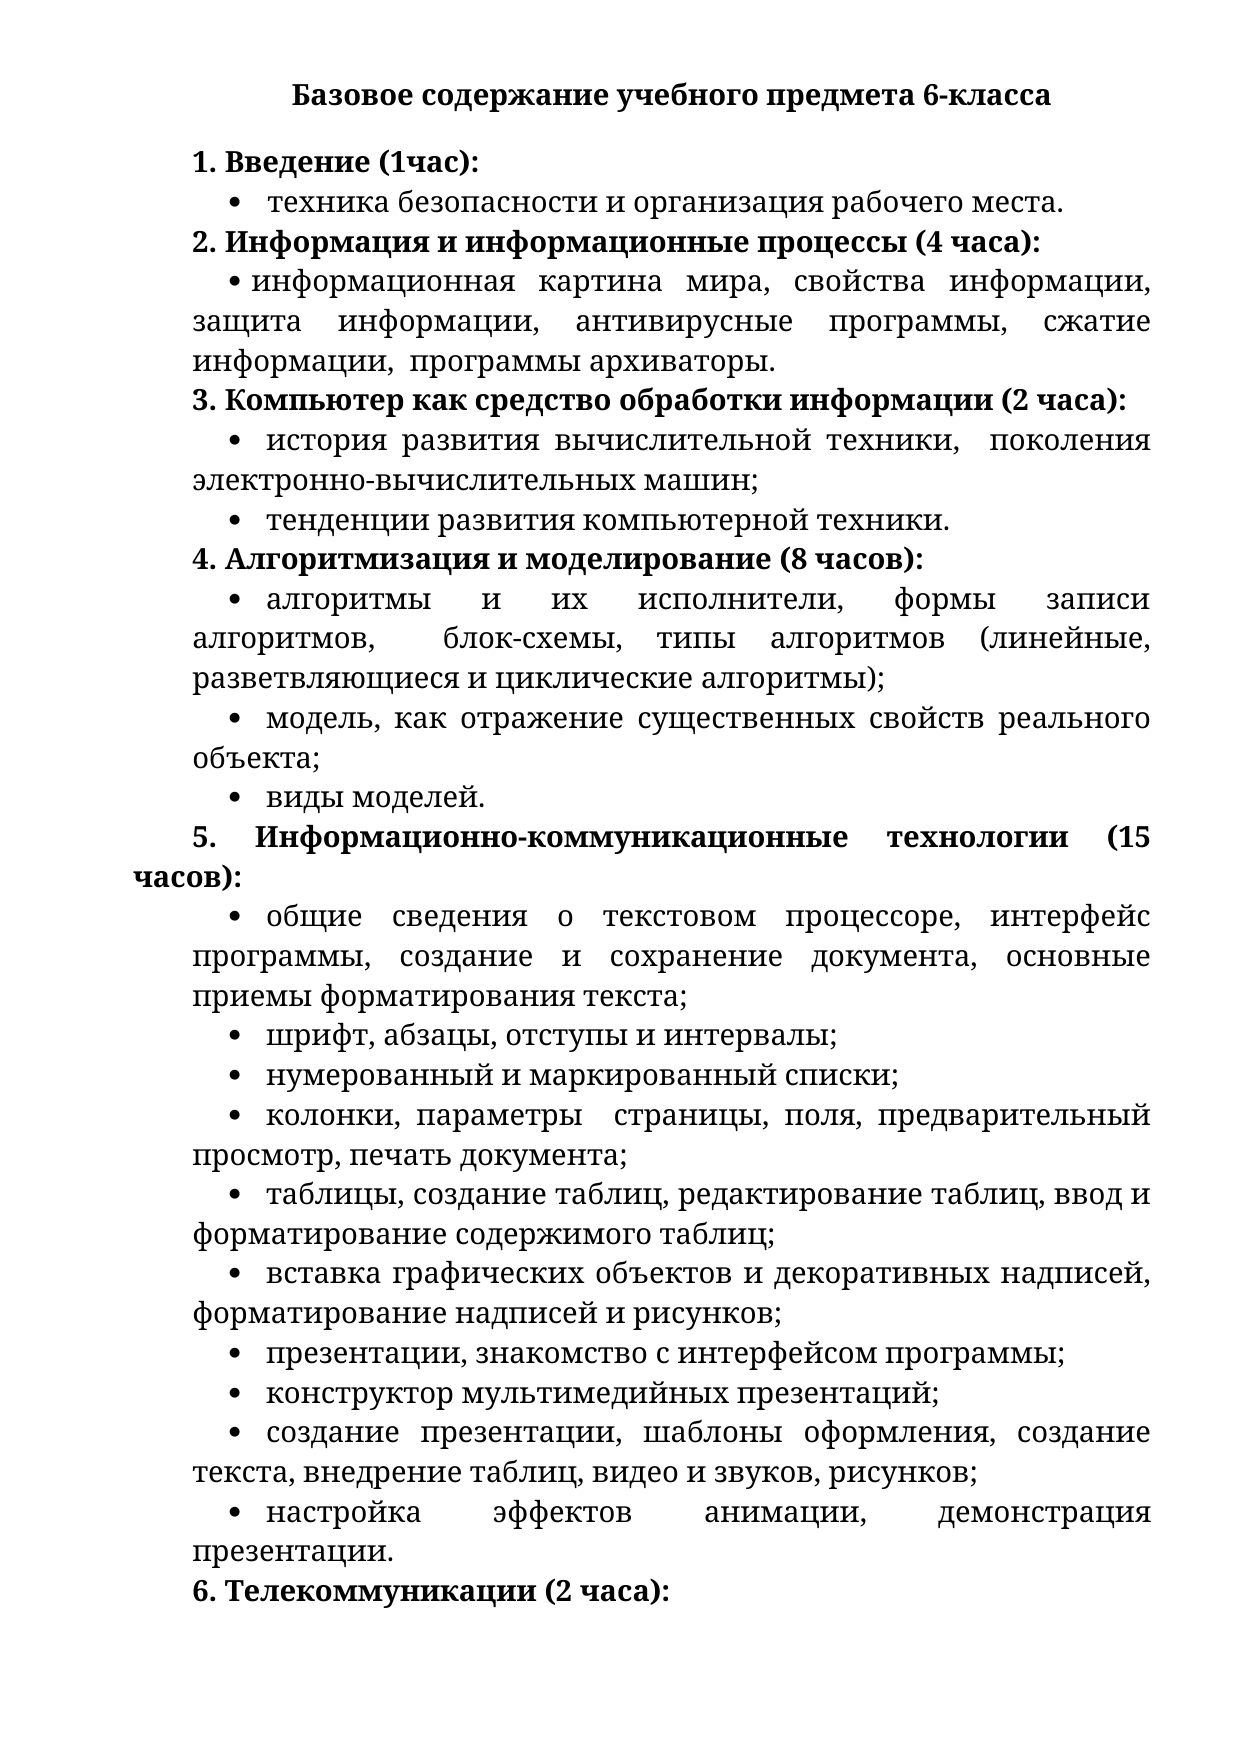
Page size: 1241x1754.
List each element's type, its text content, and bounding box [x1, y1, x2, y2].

list таблицы, создание таблиц, редактирование таблиц, ввод и форматирование содержимого таблиц; [192, 1173, 1152, 1253]
list конструктор мультимедийных презентаций; [192, 1372, 1152, 1412]
list модель, как отражение существенных свойств реального объекта; [192, 697, 1152, 777]
list история развития вычислительной техники, поколения электронно-вычислительных машин; [192, 419, 1152, 499]
text 2. Информация и информационные процессы (4 часа): [133, 221, 1152, 261]
text 4. Алгоритмизация и моделирование (8 часов): [133, 538, 1152, 578]
text 3. Компьютер как средство обработки информации (2 часа): [133, 380, 1152, 419]
list информационная картина мира, свойства информации, защита информации, антивирусные программы, сжатие информации, программы архиваторы. [192, 261, 1152, 380]
list создание презентации, шаблоны оформления, создание текста, внедрение таблиц, видео и звуков, рисунков; [192, 1412, 1152, 1491]
list настройка эффектов анимации, демонстрация презентации. [192, 1491, 1152, 1570]
list общие сведения о текстовом процессоре, интерфейс программы, создание и сохранение документа, основные приемы форматирования текста; [192, 896, 1152, 1015]
list виды моделей. [192, 777, 1152, 816]
text Базовое содержание учебного предмета 6-класса [133, 74, 1152, 113]
list алгоритмы и их исполнители, формы записи алгоритмов, блок-схемы, типы алгоритмов (линейные, разветвляющиеся и циклические алгоритмы); [192, 578, 1152, 697]
list презентации, знакомство с интерфейсом программы; [192, 1332, 1152, 1372]
list вставка графических объектов и декоративных надписей, форматирование надписей и рисунков; [192, 1253, 1152, 1332]
text 6. Телекоммуникации (2 часа): [133, 1570, 1152, 1610]
text 5. Информационно-коммуникационные технологии (15 часов): [133, 816, 1152, 896]
list колонки, параметры страницы, поля, предварительный просмотр, печать документа; [192, 1094, 1152, 1173]
list нумерованный и маркированный списки; [192, 1054, 1152, 1094]
list тенденции развития компьютерной техники. [192, 499, 1152, 538]
list шрифт, абзацы, отступы и интервалы; [192, 1015, 1152, 1054]
text 1. Введение (1час): [133, 142, 1152, 181]
list техника безопасности и организация рабочего места. [229, 181, 1152, 221]
